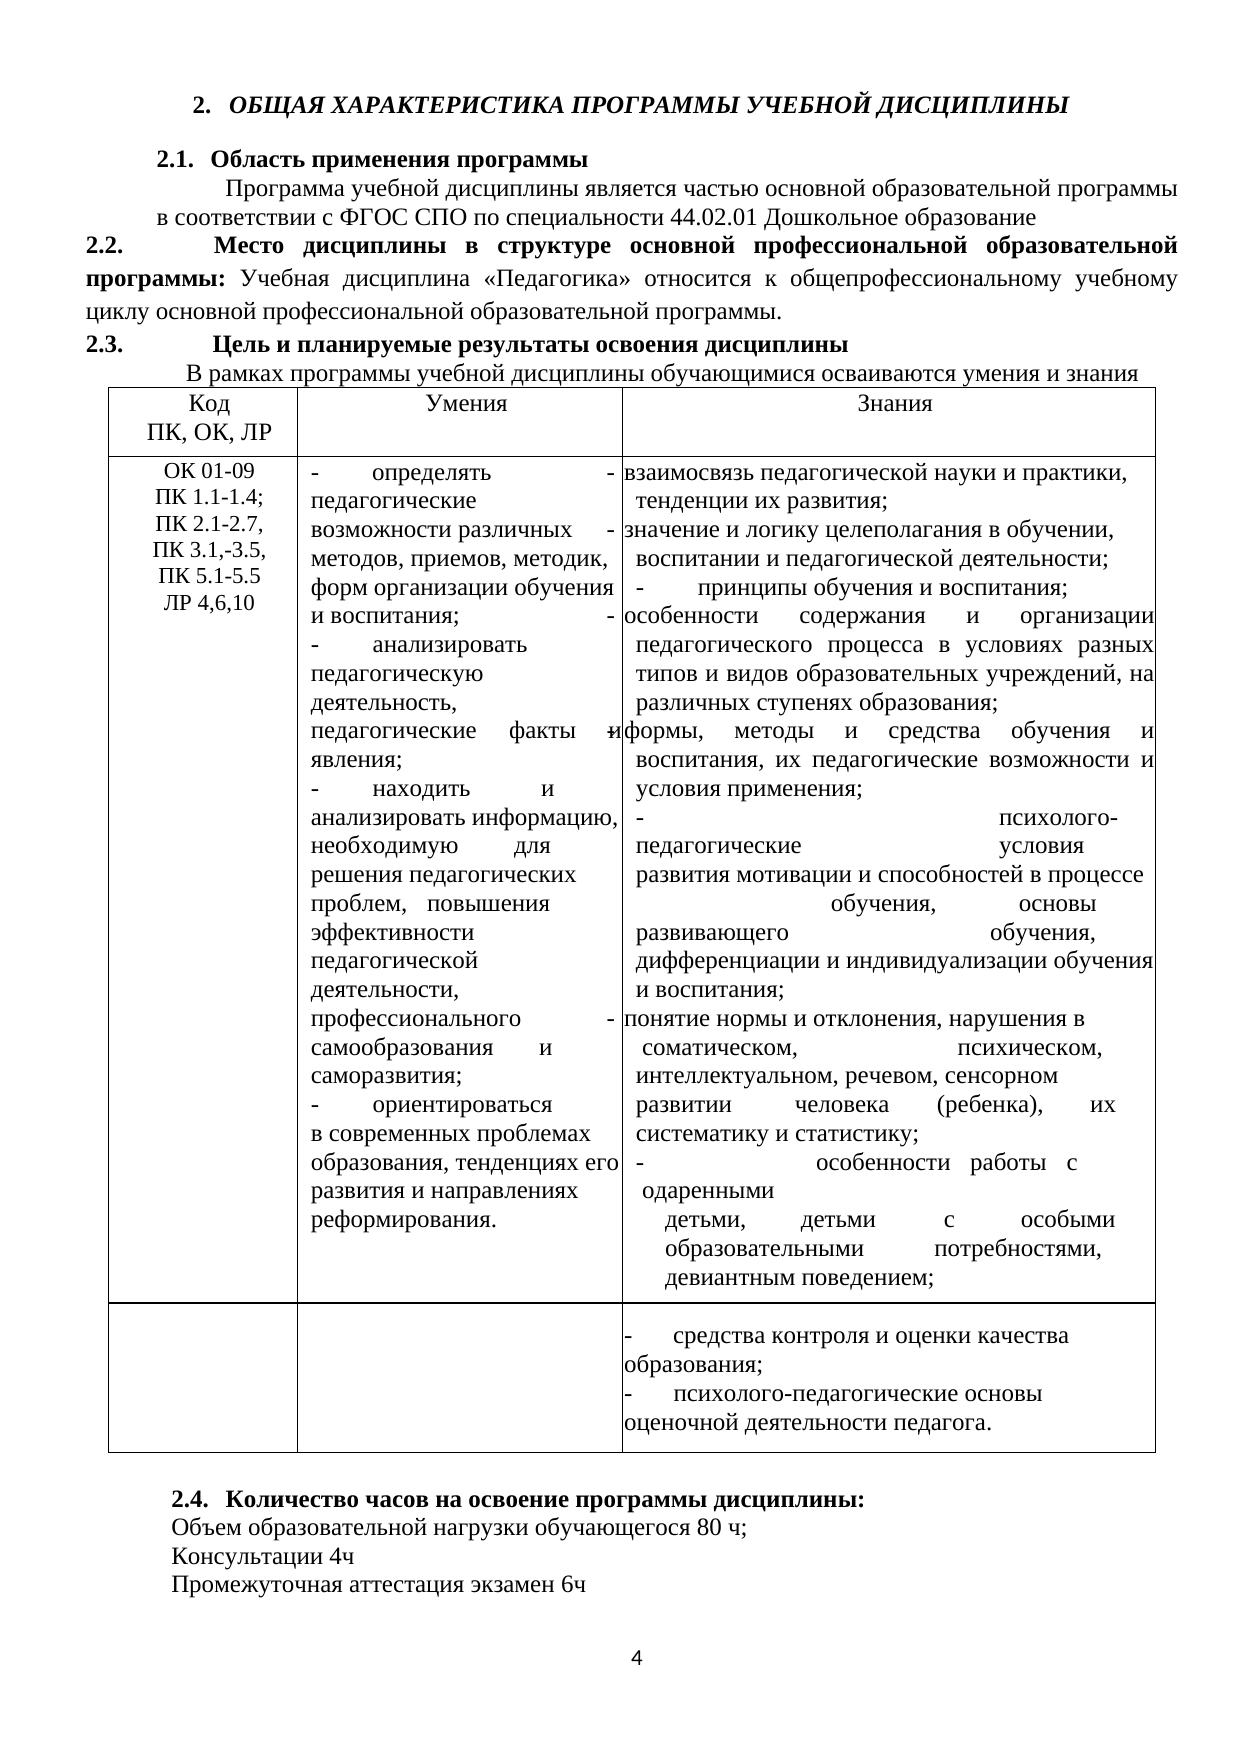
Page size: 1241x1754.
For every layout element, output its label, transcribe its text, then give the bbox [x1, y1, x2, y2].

table_cell взаимосвязь педагогической науки и практики, тенденции их развития; значение и логику целеполагания в обучении, воспитании и педагогической деятельности; принципы обучения и воспитания; особенности содержания и организации педагогического процесса в условиях разных типов и видов образовательных учреждений, на различных ступенях образования; формы, методы и средства обучения и воспитания, их педагогические возможности и условия применения; психолого-педагогические условия развития мотивации и способностей в процессе обучения, основы развивающего обучения, дифференциации и индивидуализации обучения и воспитания; понятие нормы и отклонения, нарушения в соматическом, психическом, интеллектуальном, речевом, сенсорном развитии человека (ребенка), их систематику и статистику; особенности работы с одаренными детьми, детьми с особыми образовательными потребностями, девиантным поведением; [623, 457, 1155, 1302]
list ОБЩАЯ ХАРАКТЕРИСТИКА ПРОГРАММЫ УЧЕБНОЙ ДИСЦИПЛИНЫ [86, 90, 1179, 119]
table_cell определять педагогические возможности различных методов, приемов, методик, форм организации обучения и воспитания; анализировать педагогическую деятельность, педагогические факты и явления; находить и анализировать информацию, необходимую для решения педагогических проблем, повышения эффективности педагогической деятельности, профессионального самообразования и саморазвития; ориентироваться в современных проблемах образования, тенденциях его развития и направлениях реформирования. [298, 457, 622, 1302]
list Количество часов на освоение программы дисциплины: [86, 1484, 1179, 1513]
text В рамках программы учебной дисциплины обучающимися осваиваются умения и знания [86, 358, 1179, 387]
table_header Знания [623, 388, 1155, 456]
table_header Умения [298, 388, 622, 456]
text Промежуточная аттестация экзамен 6ч [86, 1569, 1179, 1598]
table_header [109, 1304, 297, 1452]
list Область применения программы [86, 144, 1179, 173]
table_header Код ПК, ОК, ЛР [109, 388, 297, 456]
list Место дисциплины в структуре основной профессиональной образовательной программы: Учебная дисциплина «Педагогика» относится к общепрофессиональному учебному циклу основной профессиональной образовательной программы. [86, 230, 1179, 325]
table_header [298, 1304, 622, 1452]
table_cell ОК 01-09 ПК 1.1-1.4; ПК 2.1-2.7, ПК 3.1,-3.5, ПК 5.1-5.5 ЛР 4,6,10 [109, 457, 297, 1302]
table_header средства контроля и оценки качества образования; психолого-педагогические основы оценочной деятельности педагога. [623, 1304, 1155, 1452]
text Объем образовательной нагрузки обучающегося 80 ч; [86, 1513, 1179, 1541]
list Цель и планируемые результаты освоения дисциплины [86, 329, 1179, 358]
text Консультации 4ч [86, 1541, 1179, 1569]
text Программа учебной дисциплины является частью основной образовательной программы в соответствии с ФГОС СПО по специальности 44.02.01 Дошкольное образование [156, 173, 1179, 230]
